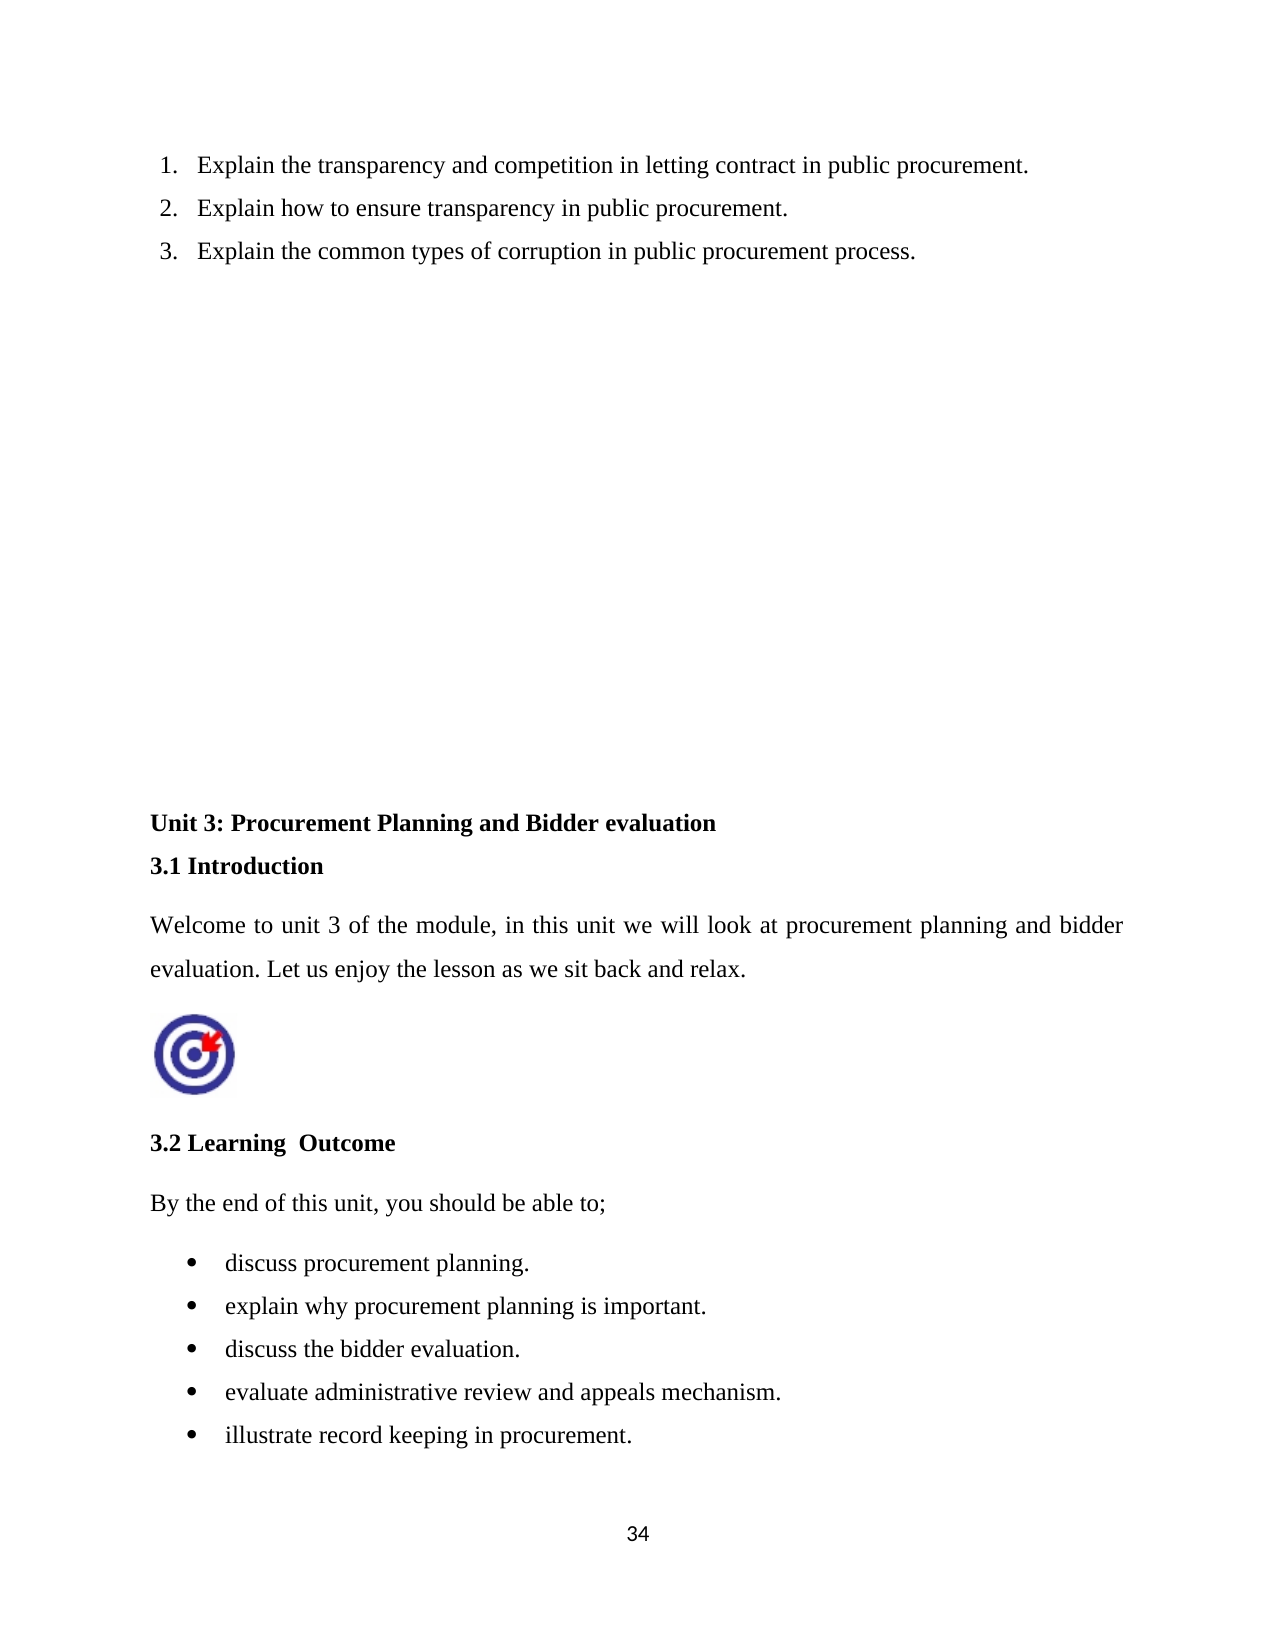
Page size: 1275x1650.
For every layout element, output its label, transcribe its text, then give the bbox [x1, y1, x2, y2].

subtitle Unit 3: Procurement Planning and Bidder evaluation [150, 808, 1125, 836]
list discuss the bidder evaluation. [187, 1334, 1125, 1363]
list Explain the common types of corruption in public procurement process. [159, 236, 1125, 265]
list explain why procurement planning is important. [187, 1291, 1125, 1320]
list Explain how to ensure transparency in public procurement. [159, 193, 1125, 222]
text 3.1 Introduction [150, 851, 1125, 879]
text By the end of this unit, you should be able to; [150, 1188, 1125, 1217]
text 3.2 Learning Outcome [150, 1128, 1125, 1157]
text Welcome to unit 3 of the module, in this unit we will look at procurement planning and bidder evaluation. Let us enjoy the lesson as we sit back and relax. [150, 911, 1125, 982]
list Explain the transparency and competition in letting contract in public procurement. [159, 150, 1125, 179]
picture [150, 1013, 238, 1098]
list discuss procurement planning. [187, 1248, 1125, 1277]
list illustrate record keeping in procurement. [187, 1421, 1125, 1449]
list evaluate administrative review and appeals mechanism. [187, 1377, 1125, 1406]
